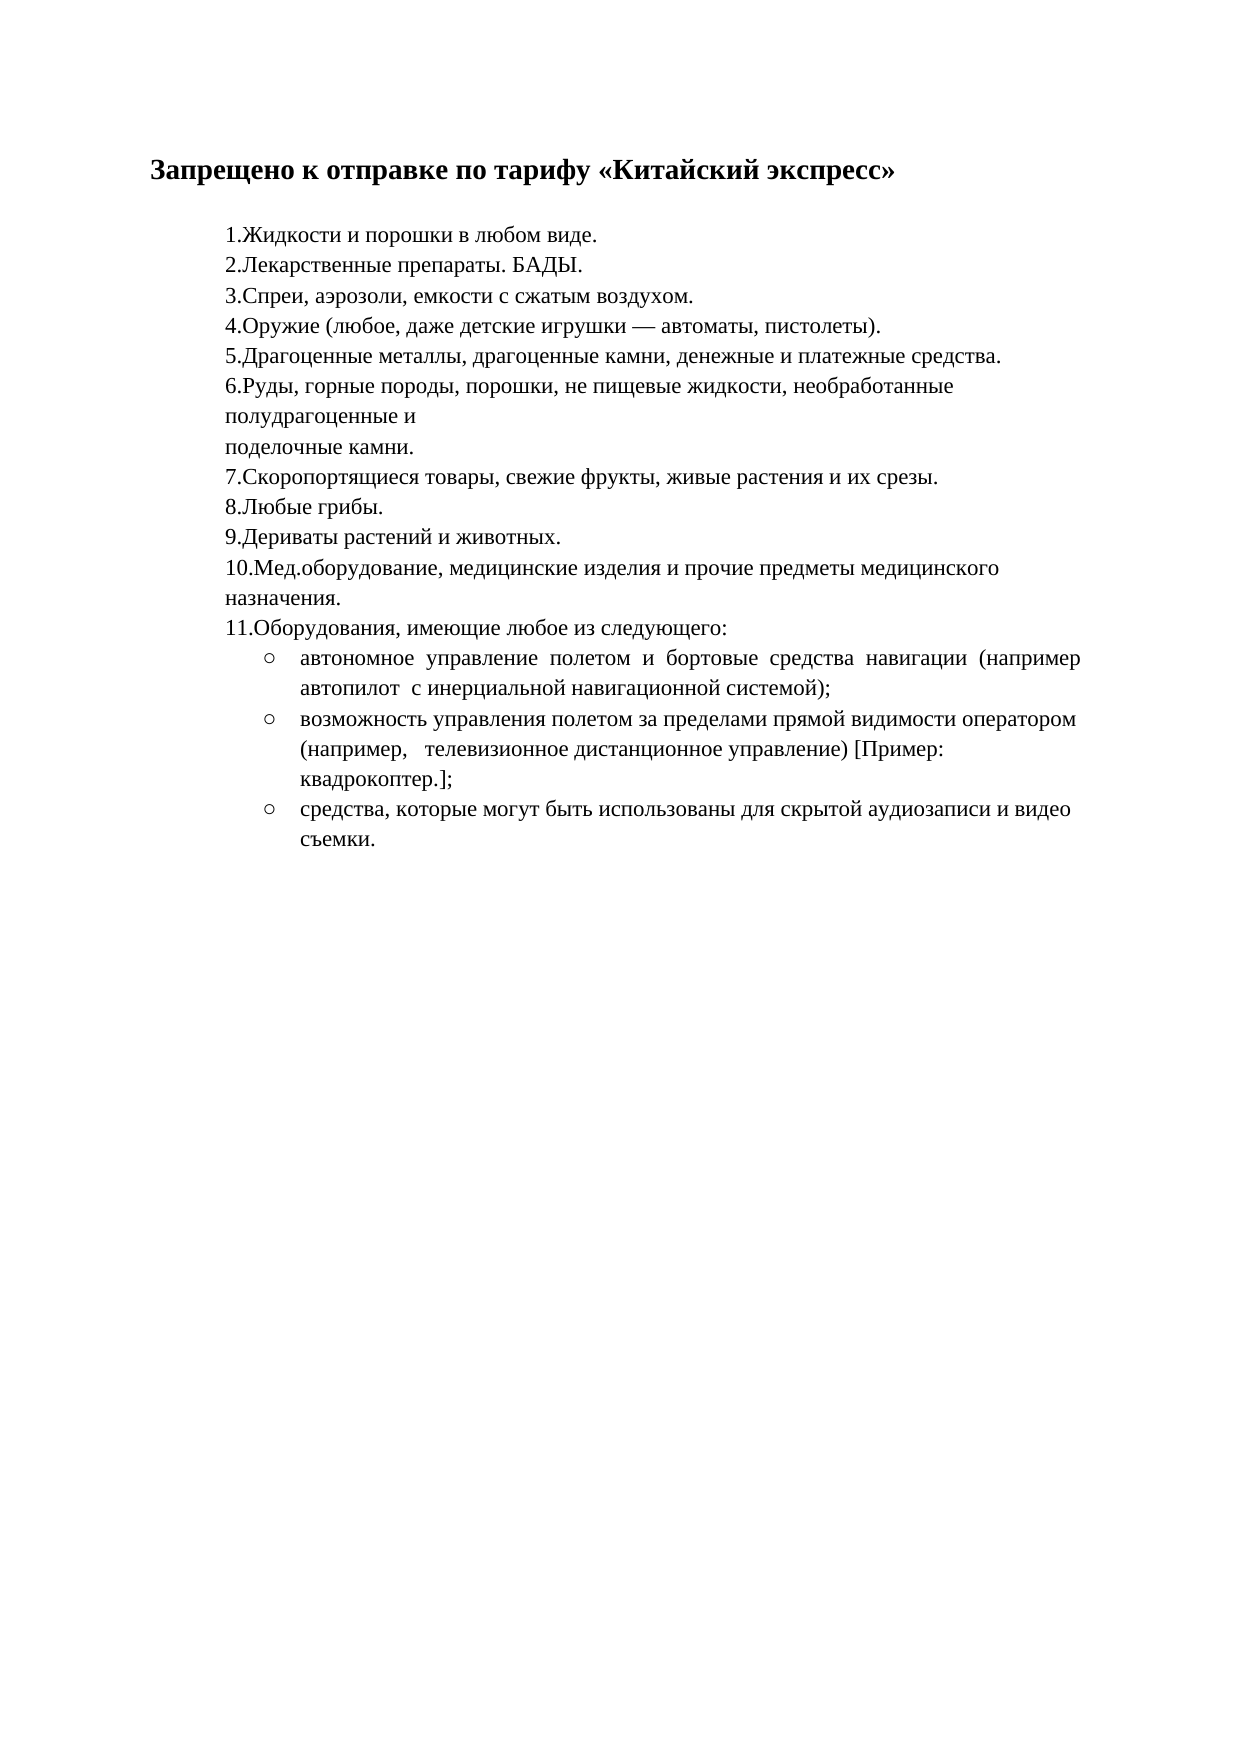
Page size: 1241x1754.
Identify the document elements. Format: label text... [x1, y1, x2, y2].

text 5.Драгоценные металлы, драгоценные камни, денежные и платежные средства. [225, 342, 1090, 368]
text 3.Спреи, аэрозоли, емкости с сжатым воздухом. [225, 282, 1090, 308]
text 6.Руды, горные породы, порошки, не пищевые жидкости, необработанные полудрагоценные и [225, 372, 1090, 429]
list средства, которые могут быть использованы для скрытой аудиозаписи и видео съемки. [262, 795, 1090, 852]
text 8.Любые грибы. [225, 493, 1090, 519]
text поделочные камни. [225, 433, 1090, 459]
text 1.Жидкости и порошки в любом виде. [225, 221, 1090, 248]
text 4.Оружие (любое, даже детские игрушки — автоматы, пистолеты). [225, 312, 1090, 338]
text 2.Лекарственные препараты. БАДЫ. [225, 251, 1090, 278]
text 10.Мед.оборудование, медицинские изделия и прочие предметы медицинского назначения. [225, 553, 1090, 610]
list возможность управления полетом за пределами прямой видимости оператором (например, телевизионное дистанционное управление) [Пример: квадрокоптер.]; [262, 704, 1090, 791]
list автономное управление полетом и бортовые средства навигации (например автопилот с инерциальной навигационной системой); [262, 644, 1090, 701]
text Запрещено к отправке по тарифу «Китайский экспресс» [150, 152, 1090, 186]
text 11.Оборудования, имеющие любое из следующего: [225, 614, 1090, 640]
text 7.Скоропортящиеся товары, свежие фрукты, живые растения и их срезы. [225, 463, 1090, 489]
text 9.Дериваты растений и животных. [225, 523, 1090, 550]
